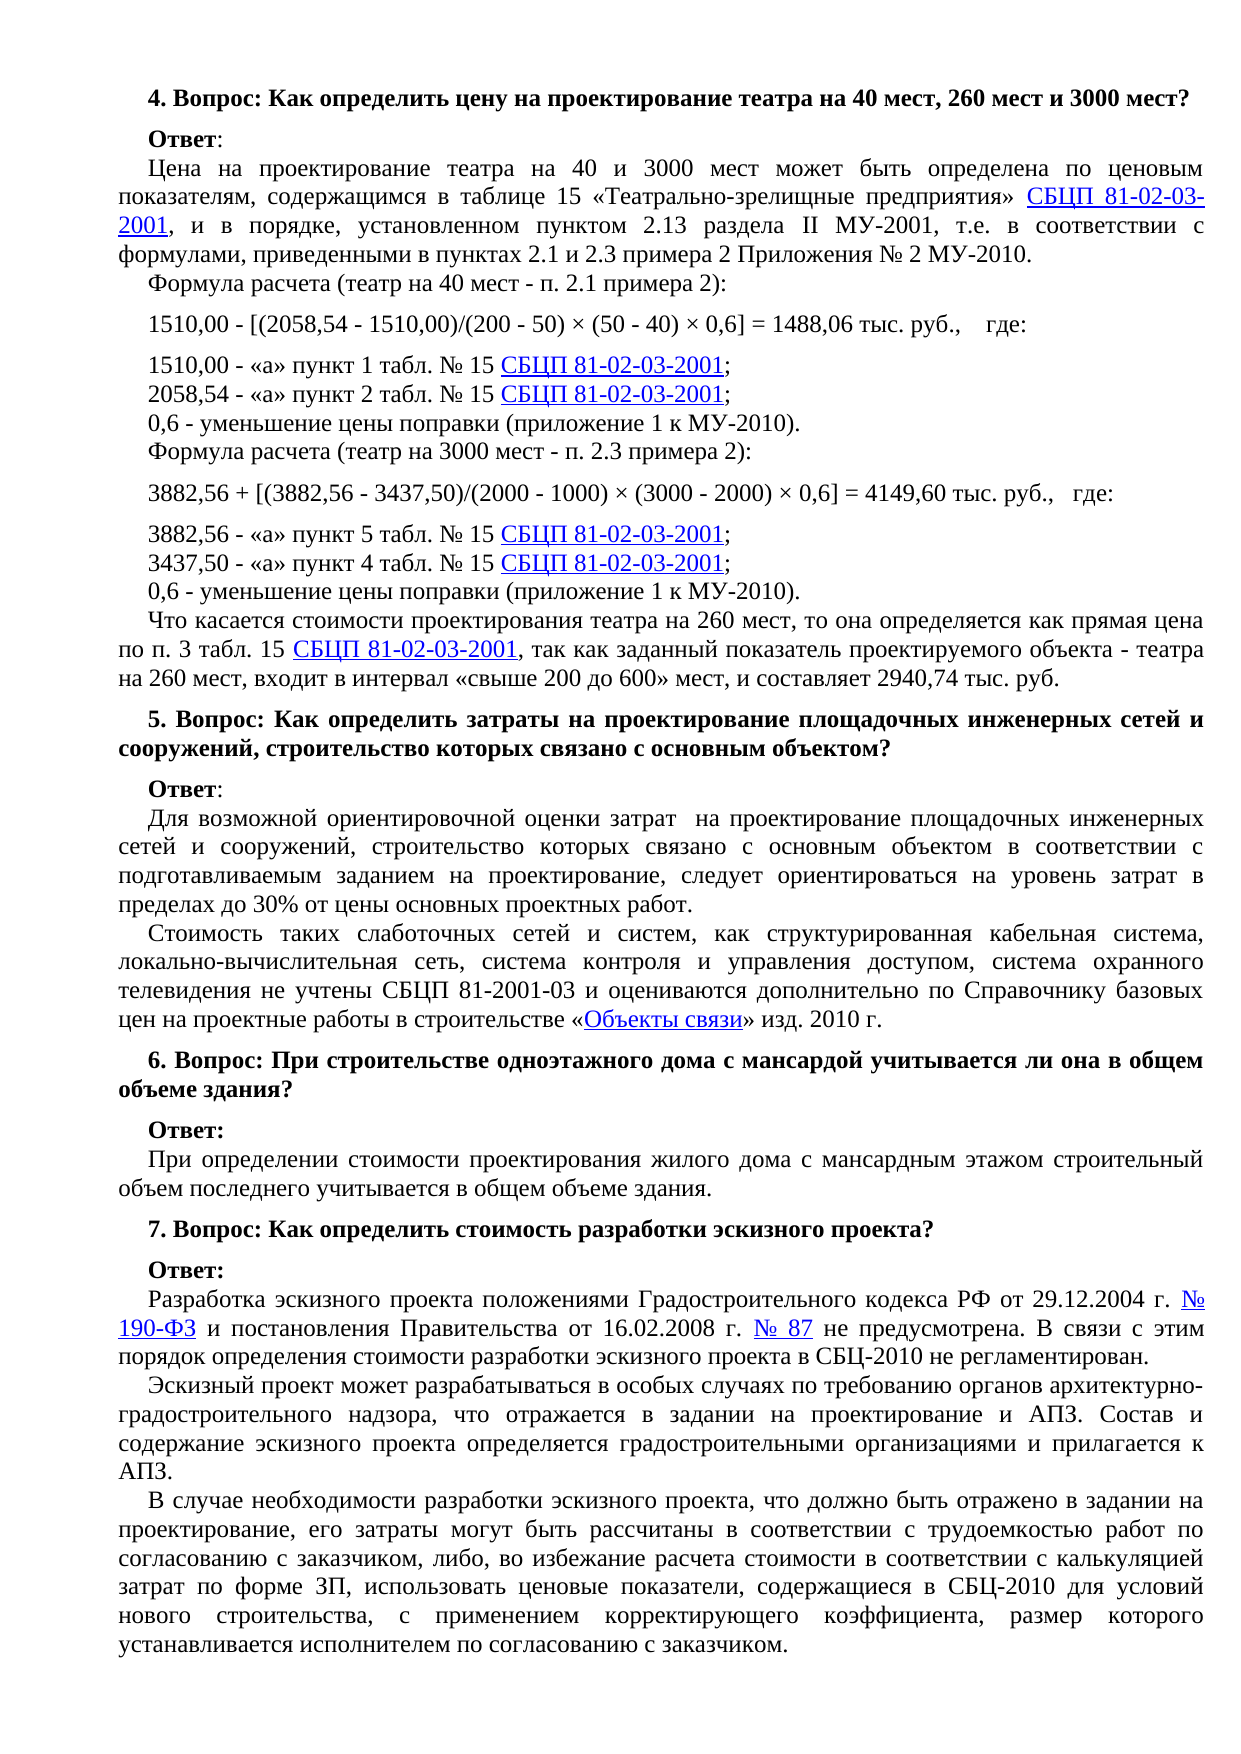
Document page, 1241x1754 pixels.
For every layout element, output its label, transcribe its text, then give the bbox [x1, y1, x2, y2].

text 6. Вопрос: При строительстве одноэтажного дома с мансардой учитывается ли она в общем объеме здания? [118, 1045, 1205, 1103]
text 5. Вопрос: Как определить затраты на проектирование площадочных инженерных сетей и сооружений, строительство которых связано с основным объектом? [118, 704, 1205, 761]
text Эскизный проект может разрабатываться в особых случаях по требованию органов архитектурно-градостроительного надзора, что отражается в задании на проектирование и АПЗ. Состав и содержание эскизного проекта определяется градостроительными организациями и прилагается к АПЗ. [118, 1370, 1205, 1485]
text В случае необходимости разработки эскизного проекта, что должно быть отражено в задании на проектирование, его затраты могут быть рассчитаны в соответствии с трудоемкостью работ по согласованию с заказчиком, либо, во избежание расчета стоимости в соответствии с калькуляцией затрат по форме ЗП, использовать ценовые показатели, содержащиеся в СБЦ-2010 для условий нового строительства, с применением корректирующего коэффициента, размер которого устанавливается исполнителем по согласованию с заказчиком. [118, 1485, 1205, 1658]
text Ответ: [118, 1115, 1205, 1144]
text Ответ: [118, 124, 1205, 153]
text При определении стоимости проектирования жилого дома с мансардным этажом строительный объем последнего учитывается в общем объеме здания. [118, 1144, 1205, 1201]
text Ответ: [118, 774, 1205, 803]
text 3882,56 + [(3882,56 - 3437,50)/(2000 - 1000) × (3000 - 2000) × 0,6] = 4149,60 тыс. руб., где: [118, 478, 1205, 506]
text Формула расчета (театр на 40 мест - п. 2.1 примера 2): [118, 268, 1205, 296]
text 7. Вопрос: Как определить стоимость разработки эскизного проекта? [118, 1214, 1205, 1243]
text Разработка эскизного проекта положениями Градостроительного кодекса РФ от 29.12.2004 г. № 190-ФЗ и постановления Правительства от 16.02.2008 г. № 87 не предусмотрена. В связи с этим порядок определения стоимости разработки эскизного проекта в СБЦ-2010 не регламентирован. [118, 1284, 1205, 1370]
text 0,6 - уменьшение цены поправки (приложение 1 к МУ-2010). [118, 408, 1205, 436]
text Формула расчета (театр на 3000 мест - п. 2.3 примера 2): [118, 436, 1205, 465]
text 1510,00 - «а» пункт 1 табл. № 15 СБЦП 81-02-03-2001; [118, 350, 1205, 379]
text 3437,50 - «а» пункт 4 табл. № 15 СБЦП 81-02-03-2001; [118, 548, 1205, 576]
text Что касается стоимости проектирования театра на 260 мест, то она определяется как прямая цена по п. 3 табл. 15 СБЦП 81-02-03-2001, так как заданный показатель проектируемого объекта - театра на 260 мест, входит в интервал «свыше 200 до 600» мест, и составляет 2940,74 тыс. руб. [118, 605, 1205, 691]
text Стоимость таких слаботочных сетей и систем, как структурированная кабельная система, локально-вычислительная сеть, система контроля и управления доступом, система охранного телевидения не учтены СБЦП 81-2001-03 и оцениваются дополнительно по Справочнику базовых цен на проектные работы в строительстве «Объекты связи» изд. . [118, 918, 1205, 1033]
text 1510,00 - [(2058,54 - 1510,00)/(200 - 50) × (50 - 40) × 0,6] = 1488,06 тыс. руб., где: [118, 309, 1205, 338]
text Для возможной ориентировочной оценки затрат на проектирование площадочных инженерных сетей и сооружений, строительство которых связано с основным объектом в соответствии с подготавливаемым заданием на проектирование, следует ориентироваться на уровень затрат в пределах до 30% от цены основных проектных работ. [118, 803, 1205, 918]
text Ответ: [118, 1255, 1205, 1284]
text 4. Вопрос: Как определить цену на проектирование театра на 40 мест, 260 мест и 3000 мест? [118, 83, 1205, 111]
text Цена на проектирование театра на 40 и 3000 мест может быть определена по ценовым показателям, содержащимся в таблице 15 «Театрально-зрелищные предприятия» СБЦП 81-02-03-2001, и в порядке, установленном пунктом 2.13 раздела II МУ-2001, т.е. в соответствии с формулами, приведенными в пунктах 2.1 и 2.3 примера 2 Приложения № 2 МУ-2010. [118, 153, 1205, 268]
text 0,6 - уменьшение цены поправки (приложение 1 к МУ-2010). [118, 576, 1205, 605]
text 2058,54 - «а» пункт 2 табл. № 15 СБЦП 81-02-03-2001; [118, 379, 1205, 408]
text 3882,56 - «а» пункт 5 табл. № 15 СБЦП 81-02-03-2001; [118, 519, 1205, 548]
